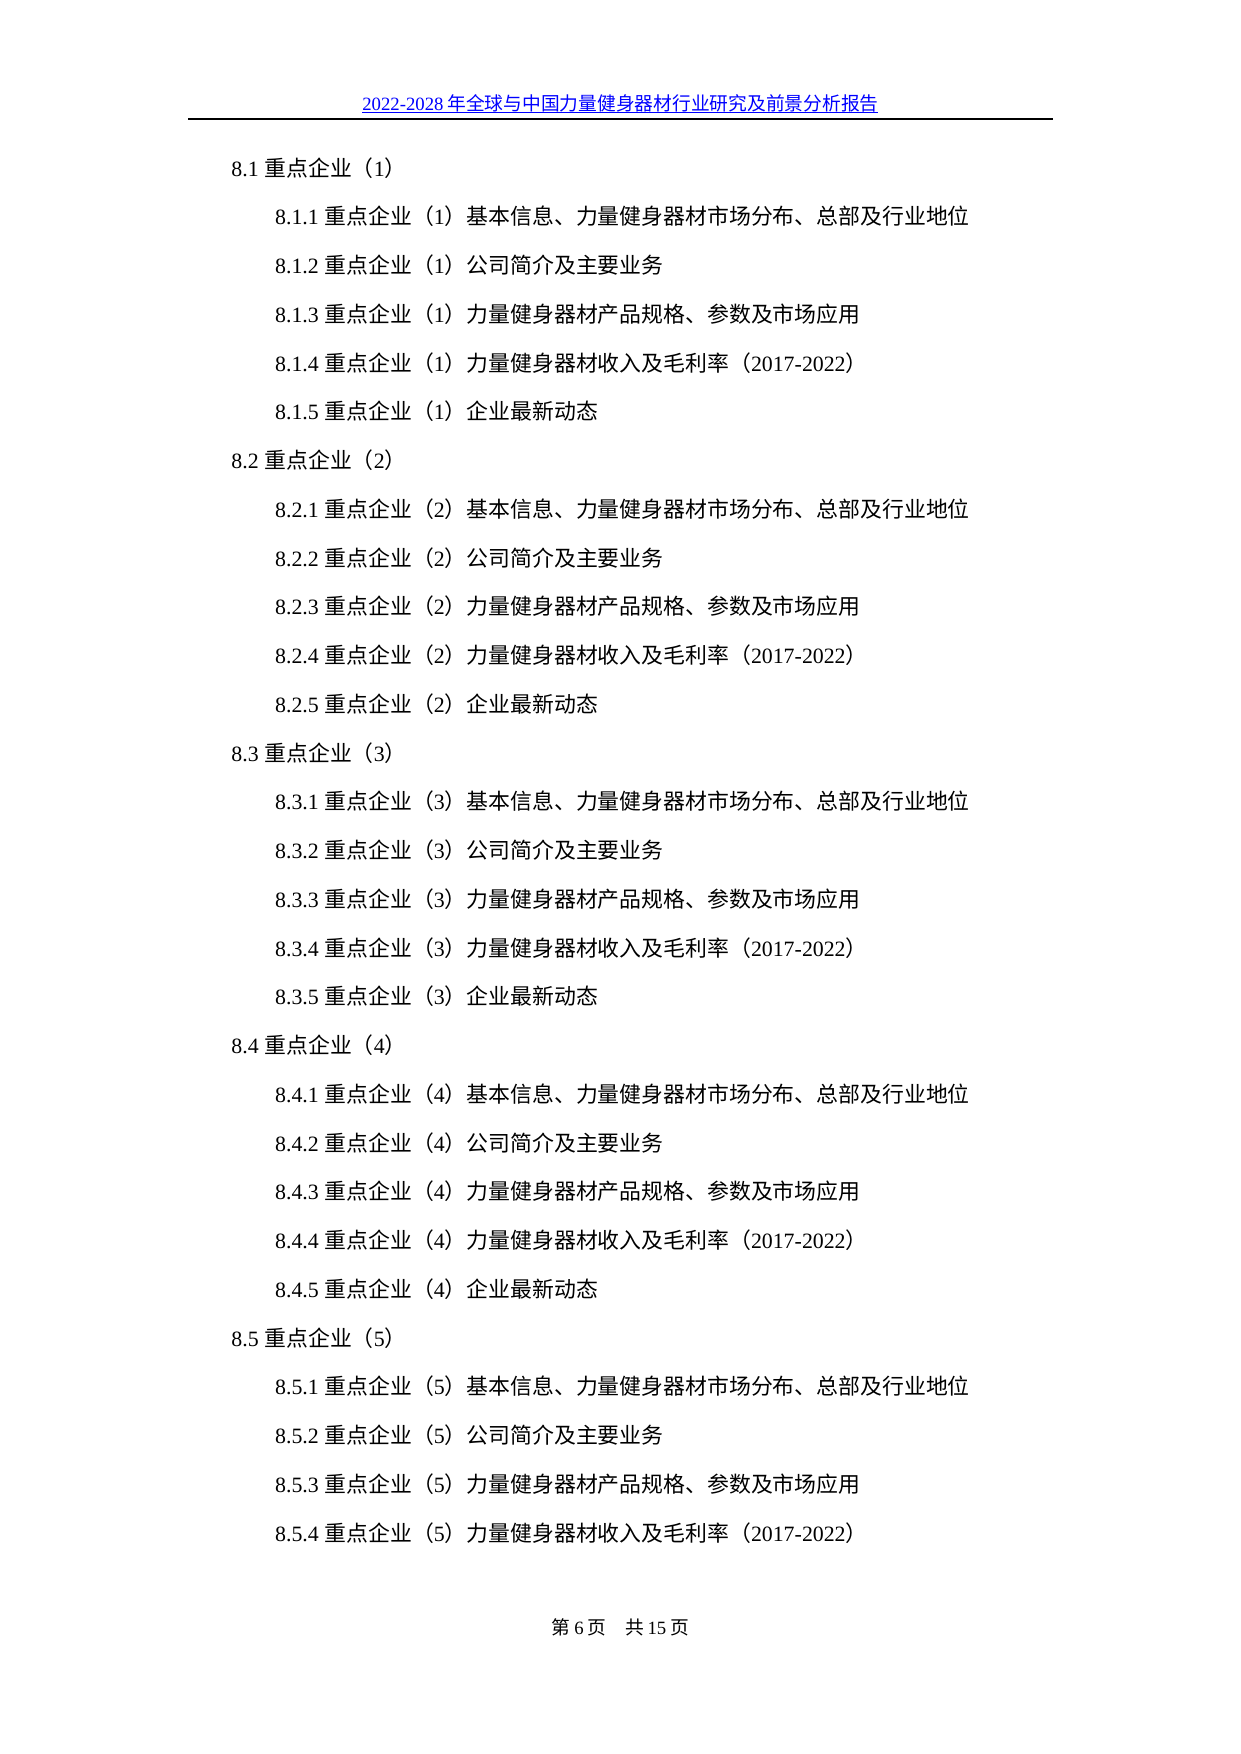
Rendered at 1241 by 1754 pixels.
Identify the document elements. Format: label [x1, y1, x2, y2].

text [187, 150, 1053, 1548]
